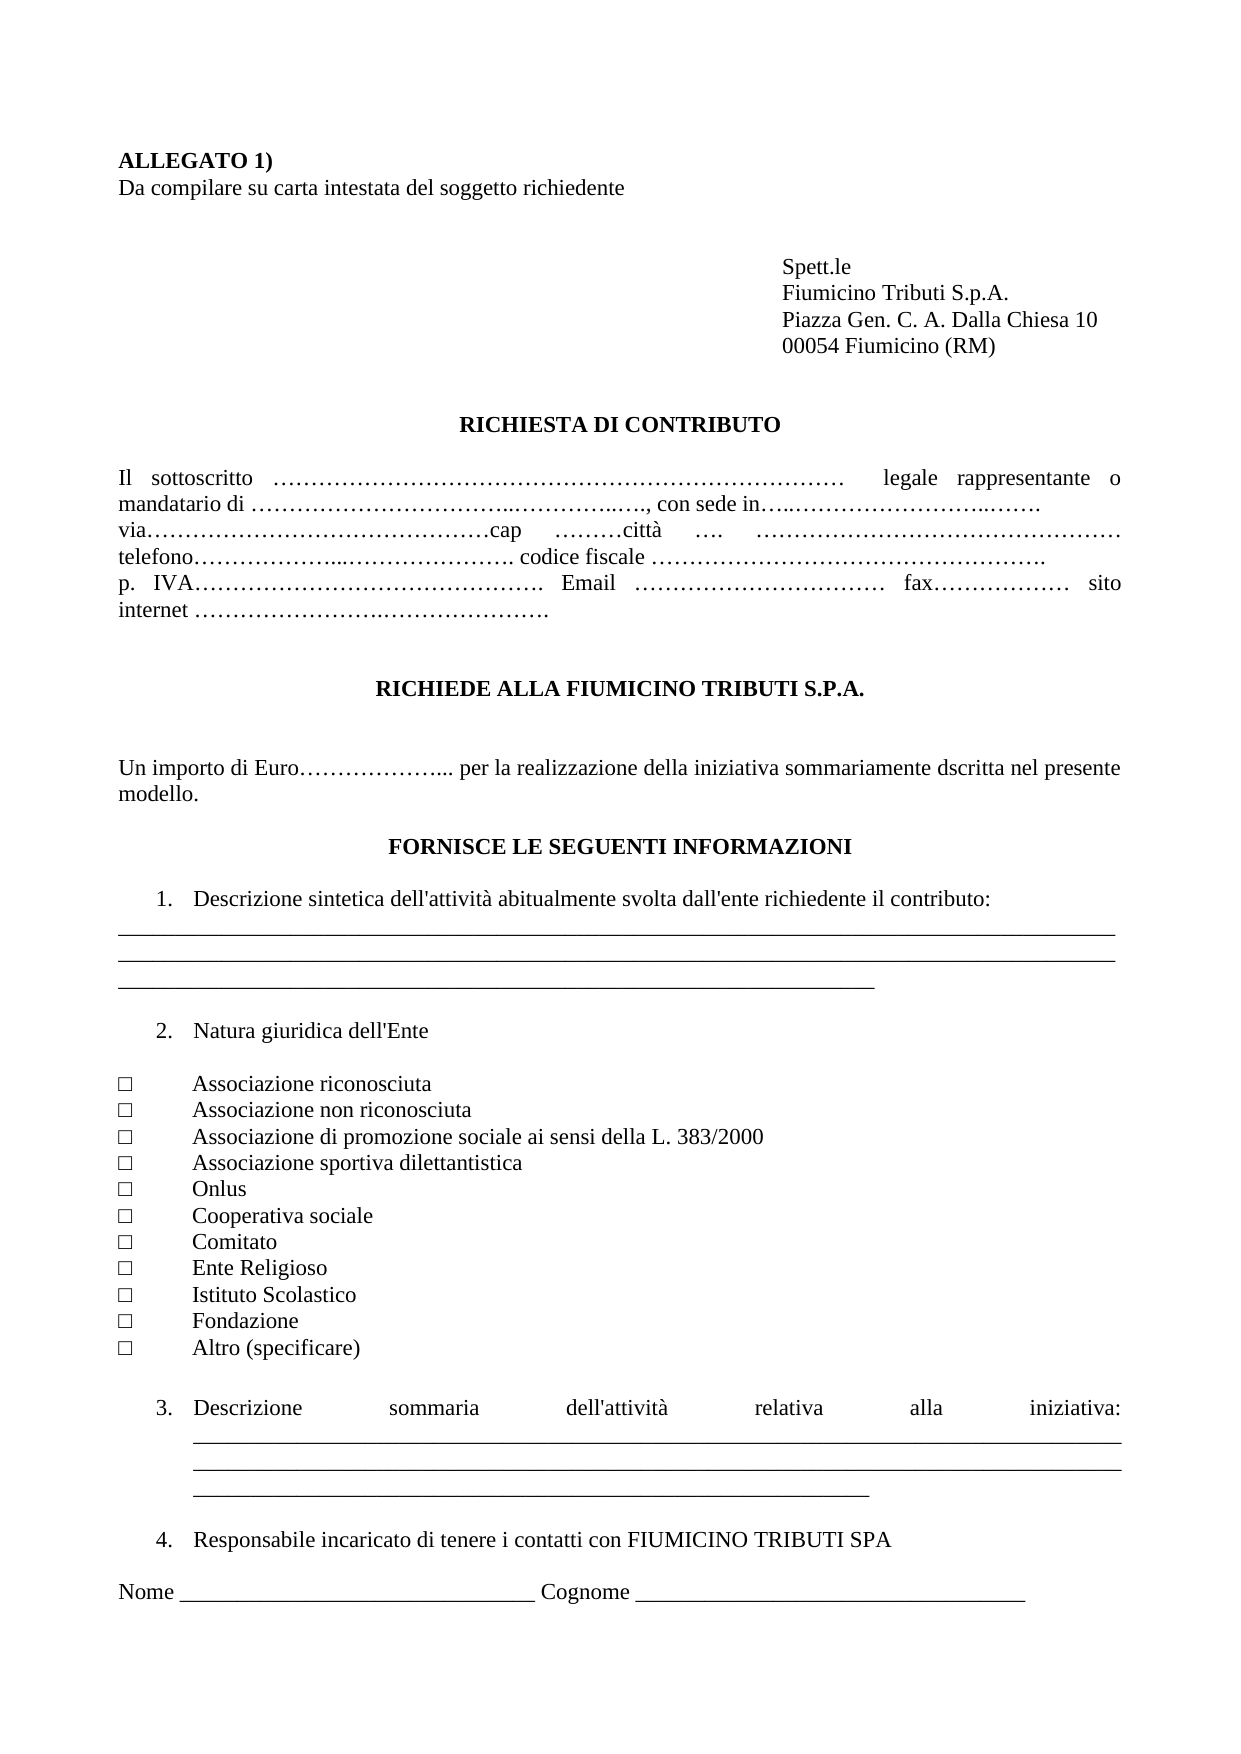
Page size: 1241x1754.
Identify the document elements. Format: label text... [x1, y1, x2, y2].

list Natura giuridica dell'Ente [156, 1017, 1122, 1044]
list Descrizione sommaria dell'attività relativa alla iniziativa: _____________________________________________________________________________________________________________________________________________________________________________________________________________________________ [156, 1394, 1122, 1499]
text 00054 Fiumicino (RM) [708, 332, 1122, 358]
text FORNISCE LE SEGUENTI INFORMAZIONI [118, 833, 1122, 859]
text □ Altro (specificare) [118, 1333, 1122, 1360]
text p. IVA………………………………………. Email …………………………… fax……………… sito internet …………………….…………………. [118, 569, 1122, 622]
text Il sottoscritto ………………………………………………………………… legale rappresentante o mandatario di ……………………………..…………..…., con sede in…..……………………..……. [118, 464, 1122, 517]
text □ Associazione riconosciuta [118, 1070, 1122, 1096]
text □ Comitato [118, 1228, 1122, 1254]
text Spett.le [708, 253, 1122, 279]
list Responsabile incaricato di tenere i contatti con FIUMICINO TRIBUTI SPA [156, 1526, 1122, 1552]
text Nome _______________________________ Cognome __________________________________ [118, 1578, 1122, 1605]
text □ Associazione non riconosciuta [118, 1096, 1122, 1123]
text ________________________________________________________________________________________________________________________________________________________________________________________________________________________________________________ [118, 912, 1122, 991]
text ALLEGATO 1) [118, 148, 1122, 174]
text □ Cooperativa sociale [118, 1202, 1122, 1228]
text via………………………………………cap ………città …. ………………………………………… telefono………………...…………………. codice fiscale ……………………………………………. [118, 517, 1122, 569]
text □ Istituto Scolastico [118, 1281, 1122, 1307]
text Da compilare su carta intestata del soggetto richiedente [118, 174, 1122, 200]
text RICHIEDE ALLA FIUMICINO TRIBUTI S.P.A. [118, 675, 1122, 701]
text Fiumicino Tributi S.p.A. [708, 279, 1122, 306]
text Piazza Gen. C. A. Dalla Chiesa 10 [782, 306, 1122, 332]
list Descrizione sintetica dell'attività abitualmente svolta dall'ente richiedente il contributo: [156, 886, 1122, 912]
text □ Associazione di promozione sociale ai sensi della L. 383/2000 [118, 1123, 1122, 1149]
text □ Ente Religioso [118, 1254, 1122, 1281]
text Un importo di Euro………………... per la realizzazione della iniziativa sommariamente dscritta nel presente modello. [118, 754, 1122, 806]
text □ Onlus [118, 1175, 1122, 1202]
text RICHIESTA DI CONTRIBUTO [118, 411, 1122, 437]
text □ Fondazione [118, 1307, 1122, 1333]
text □ Associazione sportiva dilettantistica [118, 1149, 1122, 1175]
